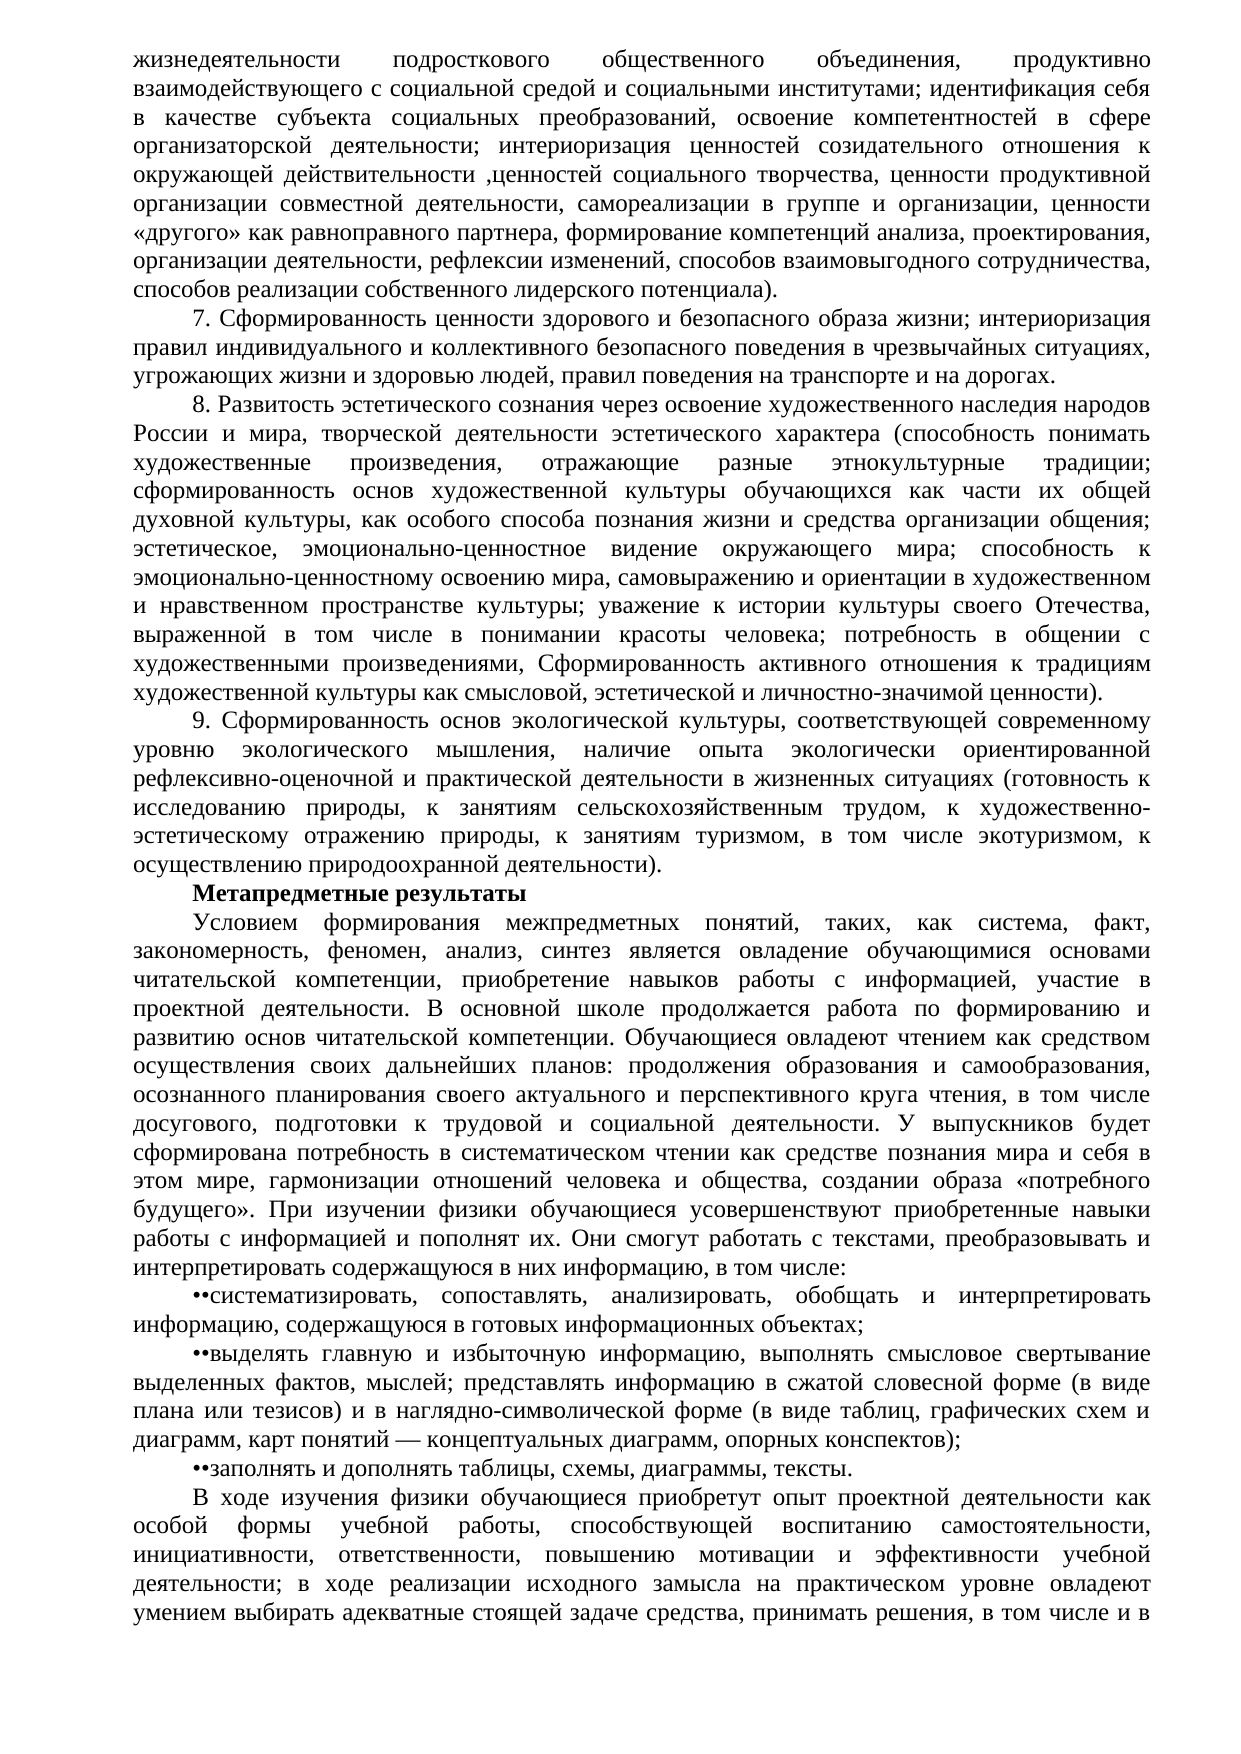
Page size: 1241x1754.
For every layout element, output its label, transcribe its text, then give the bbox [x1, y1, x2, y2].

text Условием формирования межпредметных понятий, таких, как система, факт, закономерность, феномен, анализ, синтез является овладение обучающимися основами читательской компетенции, приобретение навыков работы с информацией, участие в проектной деятельности. В основной школе продолжается работа по формированию и развитию основ читательской компетенции. Обучающиеся овладеют чтением как средством осуществления своих дальнейших планов: продолжения образования и самообразования, осознанного планирования своего актуального и перспективного круга чтения, в том числе досугового, подготовки к трудовой и социальной деятельности. У выпускников будет сформирована потребность в систематическом чтении как средстве познания мира и себя в этом мире, гармонизации отношений человека и общества, создании образа «потребного будущего». При изучении физики обучающиеся усовершенствуют приобретенные навыки работы с информацией и пополнят их. Они смогут работать с текстами, преобразовывать и интерпретировать содержащуюся в них информацию, в том числе: [133, 907, 1152, 1281]
text Метапредметные результаты [133, 878, 1152, 907]
text ••систематизировать, сопоставлять, анализировать, обобщать и интерпретировать информацию, содержащуюся в готовых информационных объектах; [133, 1281, 1152, 1338]
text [133, 44, 1152, 303]
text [133, 1482, 1152, 1626]
text ••заполнять и дополнять таблицы, схемы, диаграммы, тексты. [133, 1453, 1152, 1482]
text 9. Сформированность основ экологической культуры, соответствующей современному уровню экологического мышления, наличие опыта экологически ориентированной рефлексивно-оценочной и практической деятельности в жизненных ситуациях (готовность к исследованию природы, к занятиям сельскохозяйственным трудом, к художественно-эстетическому отражению природы, к занятиям туризмом, в том числе экотуризмом, к осуществлению природоохранной деятельности). [133, 706, 1152, 878]
text ••выделять главную и избыточную информацию, выполнять смысловое свертывание выделенных фактов, мыслей; представлять информацию в сжатой словесной форме (в виде плана или тезисов) и в наглядно-символической форме (в виде таблиц, графических схем и диаграмм, карт понятий — концептуальных диаграмм, опорных конспектов); [133, 1338, 1152, 1453]
text 7. Сформированность ценности здорового и безопасного образа жизни; интериоризация правил индивидуального и коллективного безопасного поведения в чрезвычайных ситуациях, угрожающих жизни и здоровью людей, правил поведения на транспорте и на дорогах. [133, 303, 1152, 389]
text 8. Развитость эстетического сознания через освоение художественного наследия народов России и мира, творческой деятельности эстетического характера (способность понимать художественные произведения, отражающие разные этнокультурные традиции; сформированность основ художественной культуры обучающихся как части их общей духовной культуры, как особого способа познания жизни и средства организации общения; эстетическое, эмоционально-ценностное видение окружающего мира; способность к эмоционально-ценностному освоению мира, самовыражению и ориентации в художественном и нравственном пространстве культуры; уважение к истории культуры своего Отечества, выраженной в том числе в понимании красоты человека; потребность в общении с художественными произведениями, Сформированность активного отношения к традициям художественной культуры как смысловой, эстетической и личностно-значимой ценности). [133, 389, 1152, 706]
